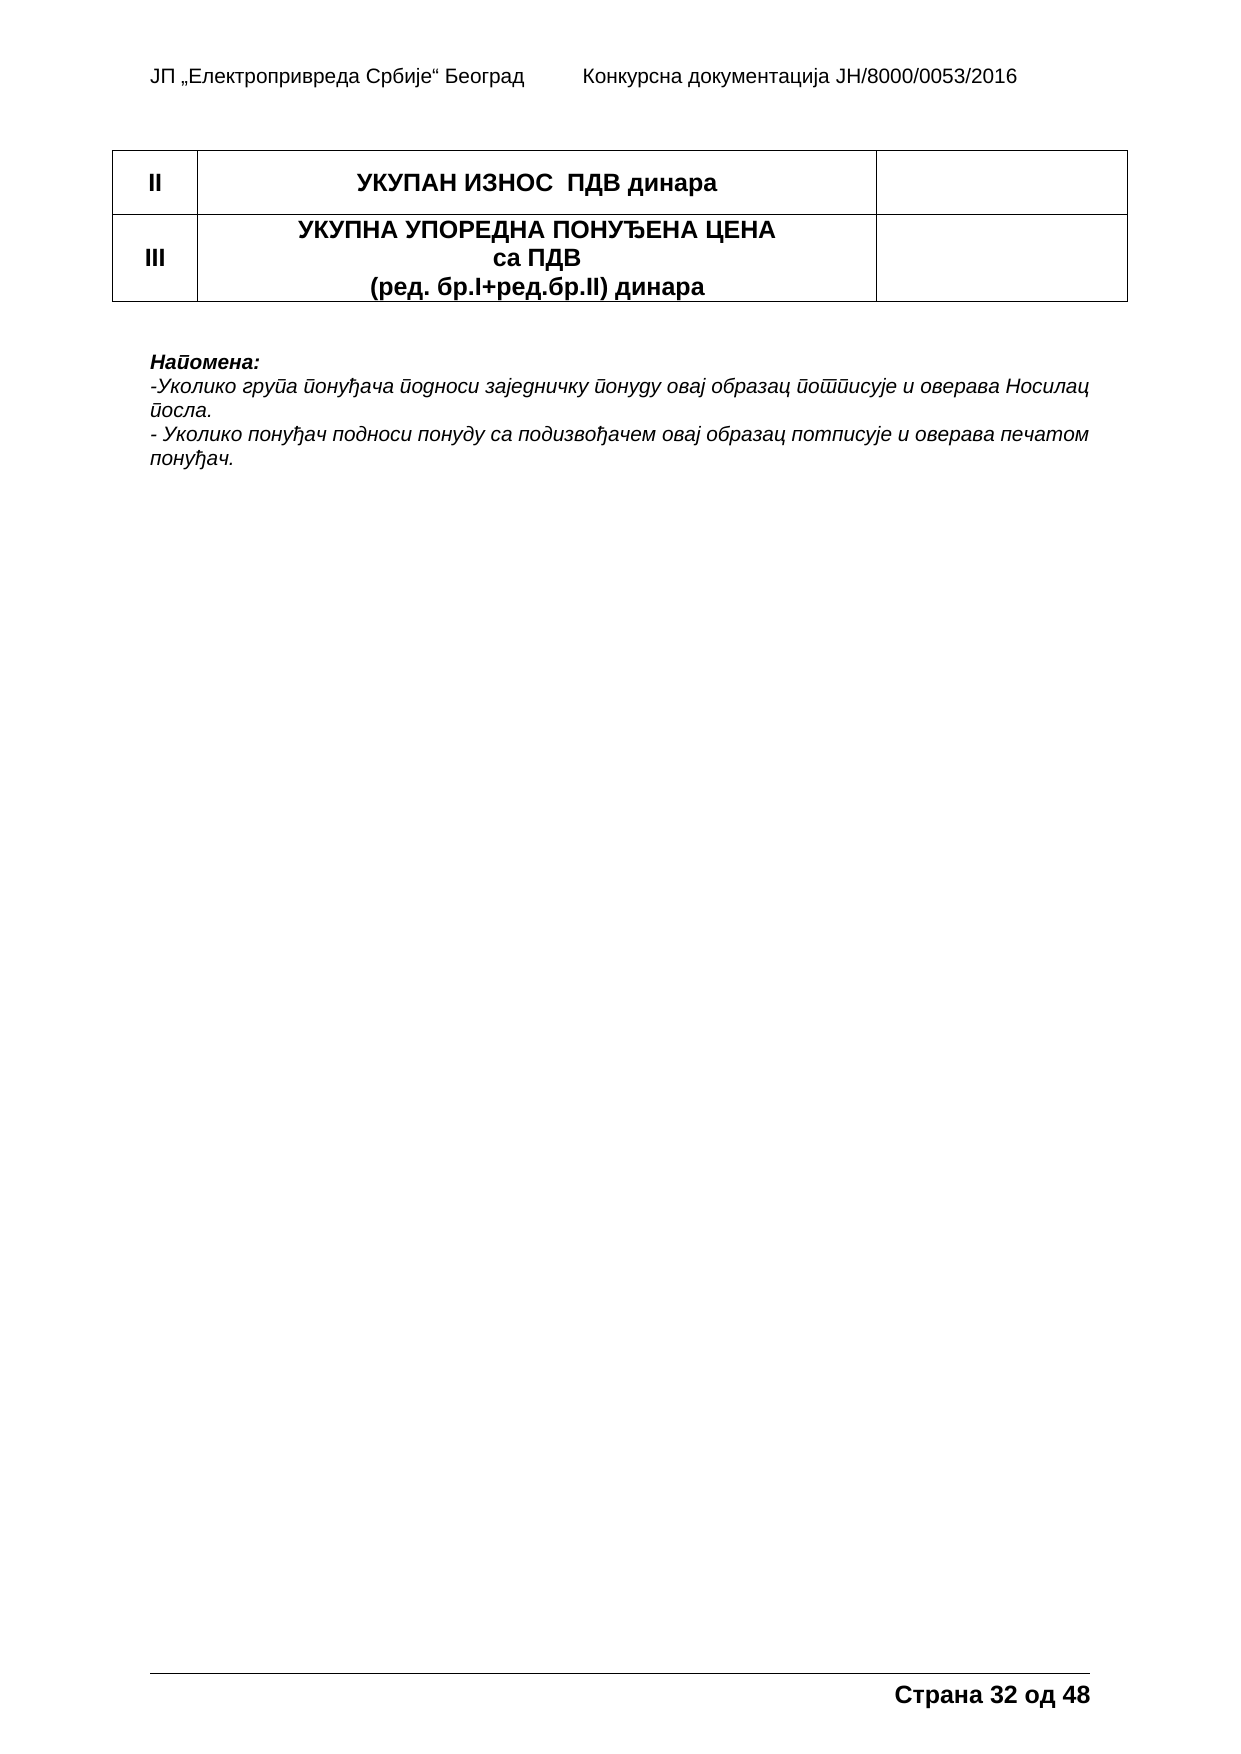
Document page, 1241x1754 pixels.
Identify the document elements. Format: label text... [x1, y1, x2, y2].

table_cell III [113, 215, 197, 301]
text - Уколико понуђач подноси понуду са подизвођачем овај образац потписује и оверава печатом понуђач. [150, 422, 1090, 469]
text -Уколико група понуђача подноси заједничку понуду овај образац потписује и оверава Носилац посла. [150, 374, 1090, 422]
table_cell [877, 215, 1127, 301]
table_cell [877, 151, 1127, 213]
table_cell УКУПАН ИЗНОС ПДВ динара [198, 151, 876, 213]
table_cell II [113, 151, 197, 213]
table_cell УКУПНА УПОРЕДНА ПОНУЂЕНА ЦЕНА са ПДВ (ред. бр.I+ред.бр.II) динара [198, 215, 876, 301]
text Напомена: [150, 350, 1090, 374]
